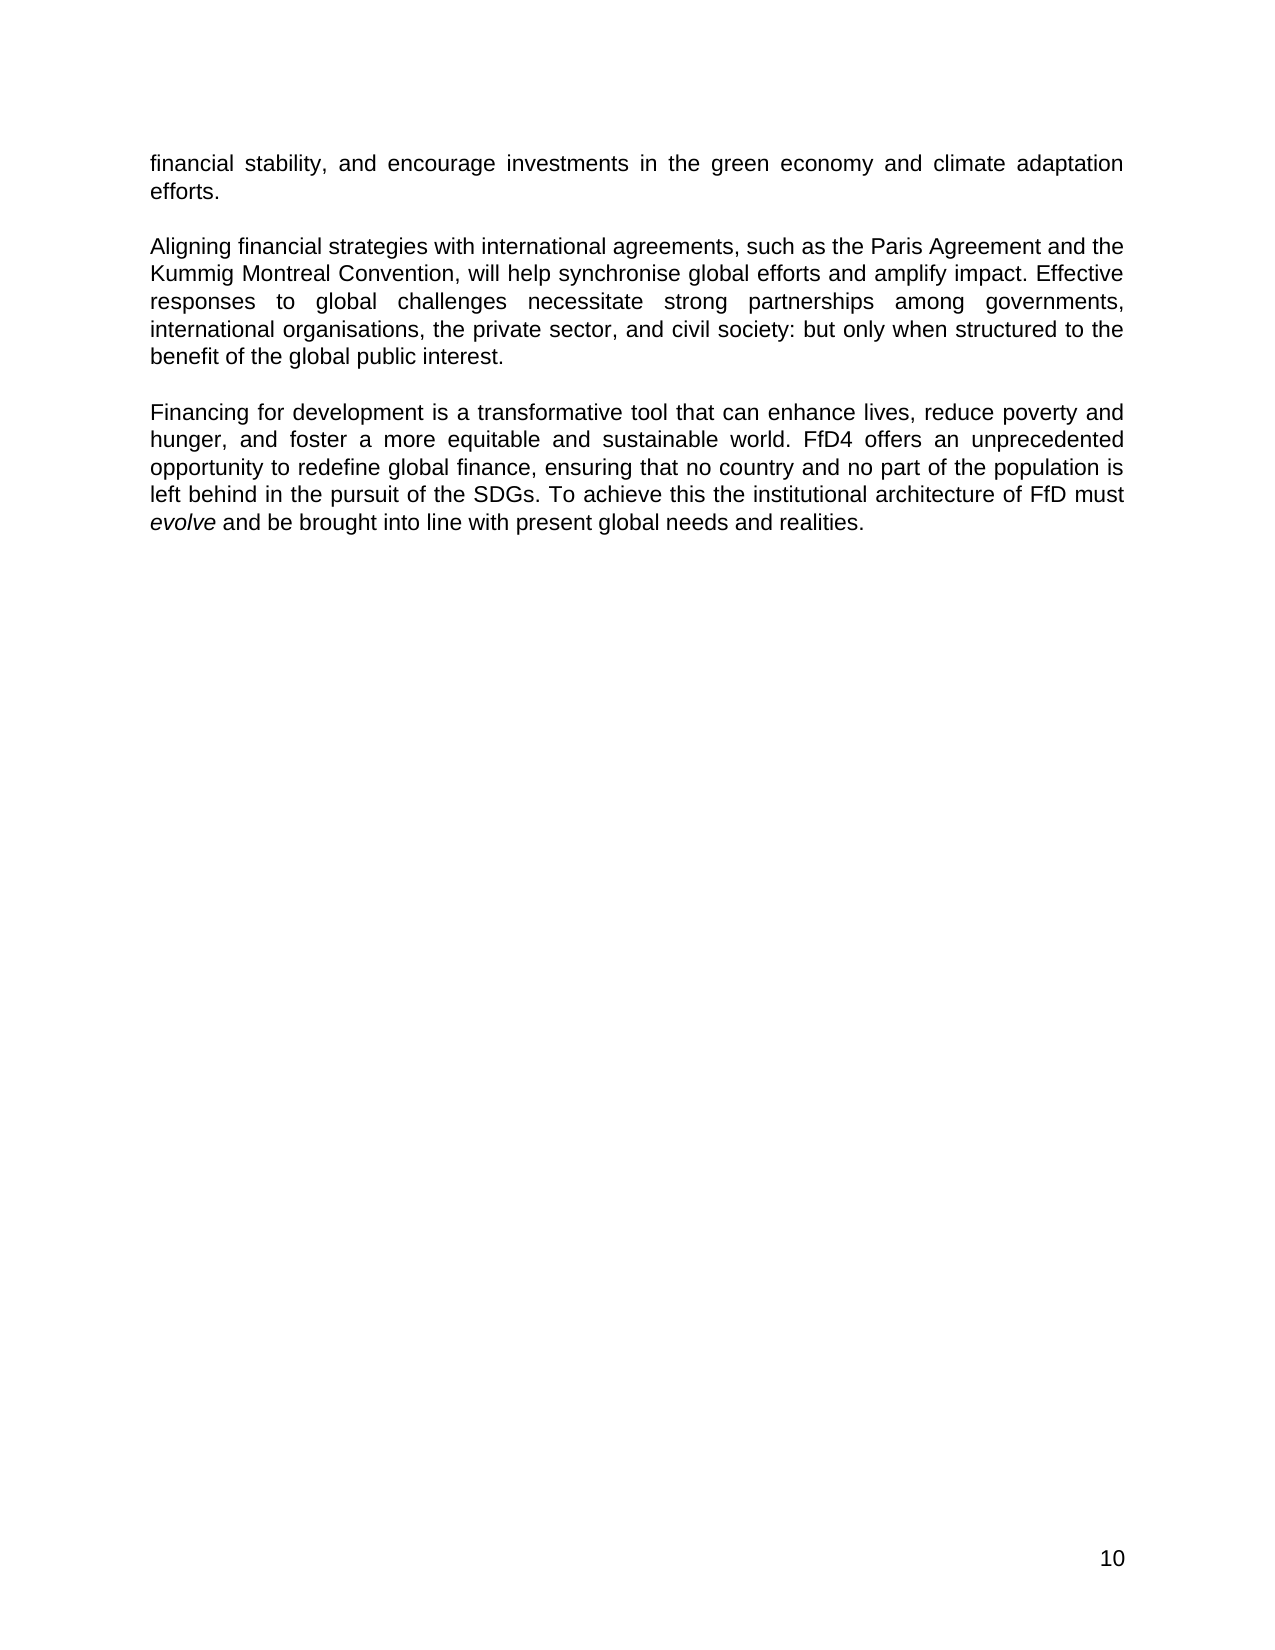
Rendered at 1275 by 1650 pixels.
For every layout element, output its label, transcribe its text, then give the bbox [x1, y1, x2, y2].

text Aligning financial strategies with international agreements, such as the Paris Agreement and the Kummig Montreal Convention, will help synchronise global efforts and amplify impact. Effective responses to global challenges necessitate strong partnerships among governments, international organisations, the private sector, and civil society: but only when structured to the benefit of the global public interest. [150, 233, 1125, 369]
text Financing for development is a transformative tool that can enhance lives, reduce poverty and hunger, and foster a more equitable and sustainable world. FfD4 offers an unprecedented opportunity to redefine global finance, ensuring that no country and no part of the population is left behind in the pursuit of the SDGs. To achieve this the institutional architecture of FfD must evolve and be brought into line with present global needs and realities. [150, 398, 1125, 535]
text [150, 150, 1125, 204]
